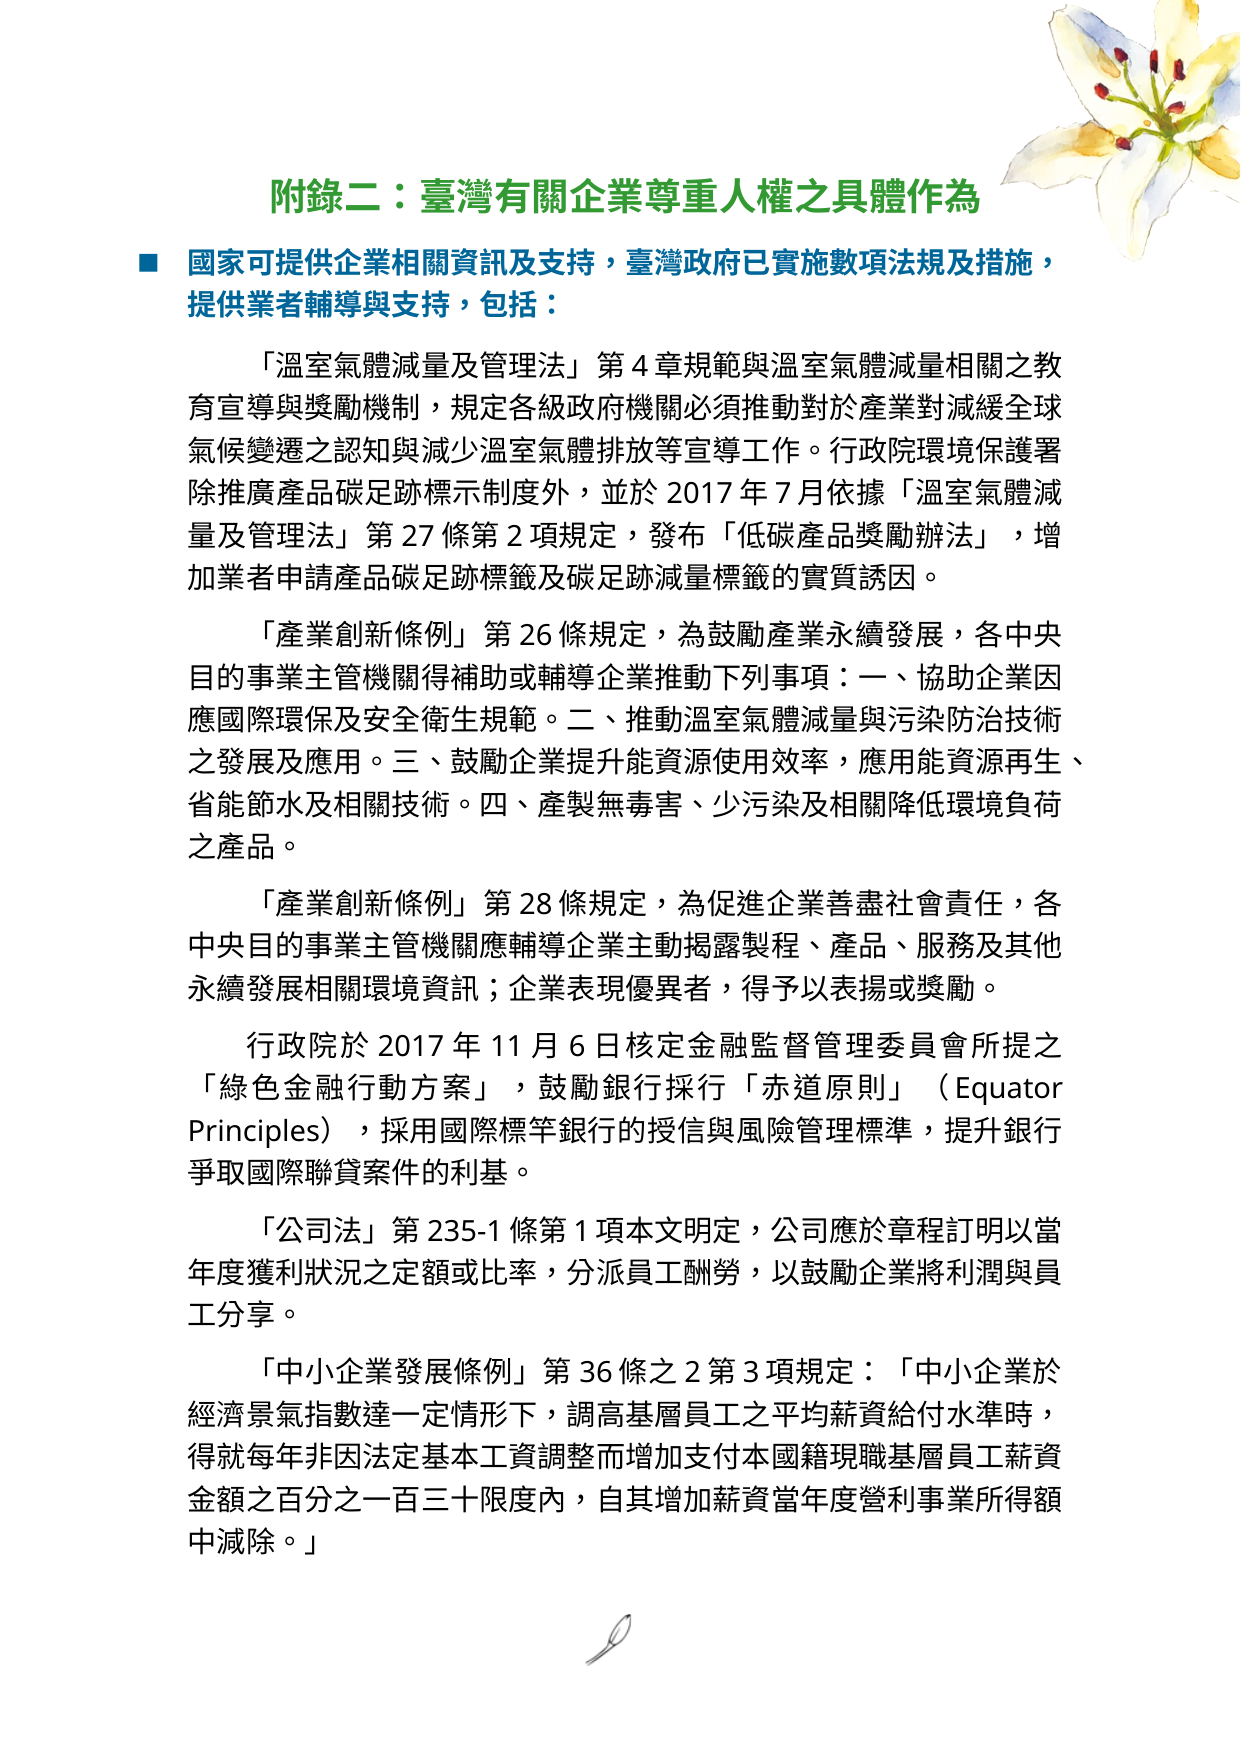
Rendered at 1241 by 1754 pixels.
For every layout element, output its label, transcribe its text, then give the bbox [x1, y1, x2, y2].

text 「產業創新條例」第26條規定，為鼓勵產業永續發展，各中央目的事業主管機關得補助或輔導企業推動下列事項：一、協助企業因應國際環保及安全衛生規範。二、推動溫室氣體減量與污染防治技術之發展及應用。三、鼓勵企業提升能資源使用效率，應用能資源再生、省能節水及相關技術。四、產製無毒害、少污染及相關降低環境負荷之產品。 [187, 612, 1063, 866]
picture [585, 1614, 632, 1666]
text 「溫室氣體減量及管理法」第4章規範與溫室氣體減量相關之教育宣導與獎勵機制，規定各級政府機關必須推動對於產業對減緩全球氣候變遷之認知與減少溫室氣體排放等宣導工作。行政院環境保護署除推廣產品碳足跡標示制度外，並於2017年7月依據「溫室氣體減量及管理法」第27條第2項規定，發布「低碳產品獎勵辦法」，增加業者申請產品碳足跡標籤及碳足跡減量標籤的實質誘因。 [187, 343, 1063, 597]
text 「中小企業發展條例」第36條之2第3項規定：「中小企業於經濟景氣指數達一定情形下，調高基層員工之平均薪資給付水準時，得就每年非因法定基本工資調整而增加支付本國籍現職基層員工薪資金額之百分之一百三十限度內，自其增加薪資當年度營利事業所得額中減除。」 [187, 1349, 1063, 1561]
list 國家可提供企業相關資訊及支持，臺灣政府已實施數項法規及措施，提供業者輔導與支持，包括： [137, 239, 1063, 324]
text 「公司法」第235-1條第1項本文明定，公司應於章程訂明以當年度獲利狀況之定額或比率，分派員工酬勞，以鼓勵企業將利潤與員工分享。 [187, 1207, 1063, 1334]
picture [999, 0, 1241, 301]
text 附錄二：臺灣有關企業尊重人權之具體作為 [187, 166, 1063, 221]
text 「產業創新條例」第28條規定，為促進企業善盡社會責任，各中央目的事業主管機關應輔導企業主動揭露製程、產品、服務及其他永續發展相關環境資訊；企業表現優異者，得予以表揚或獎勵。 [187, 881, 1063, 1008]
text 行政院於2017年11月6日核定金融監督管理委員會所提之「綠色金融行動方案」，鼓勵銀行採行「赤道原則」（Equator Principles），採用國際標竿銀行的授信與風險管理標準，提升銀行爭取國際聯貸案件的利基。 [187, 1023, 1063, 1192]
